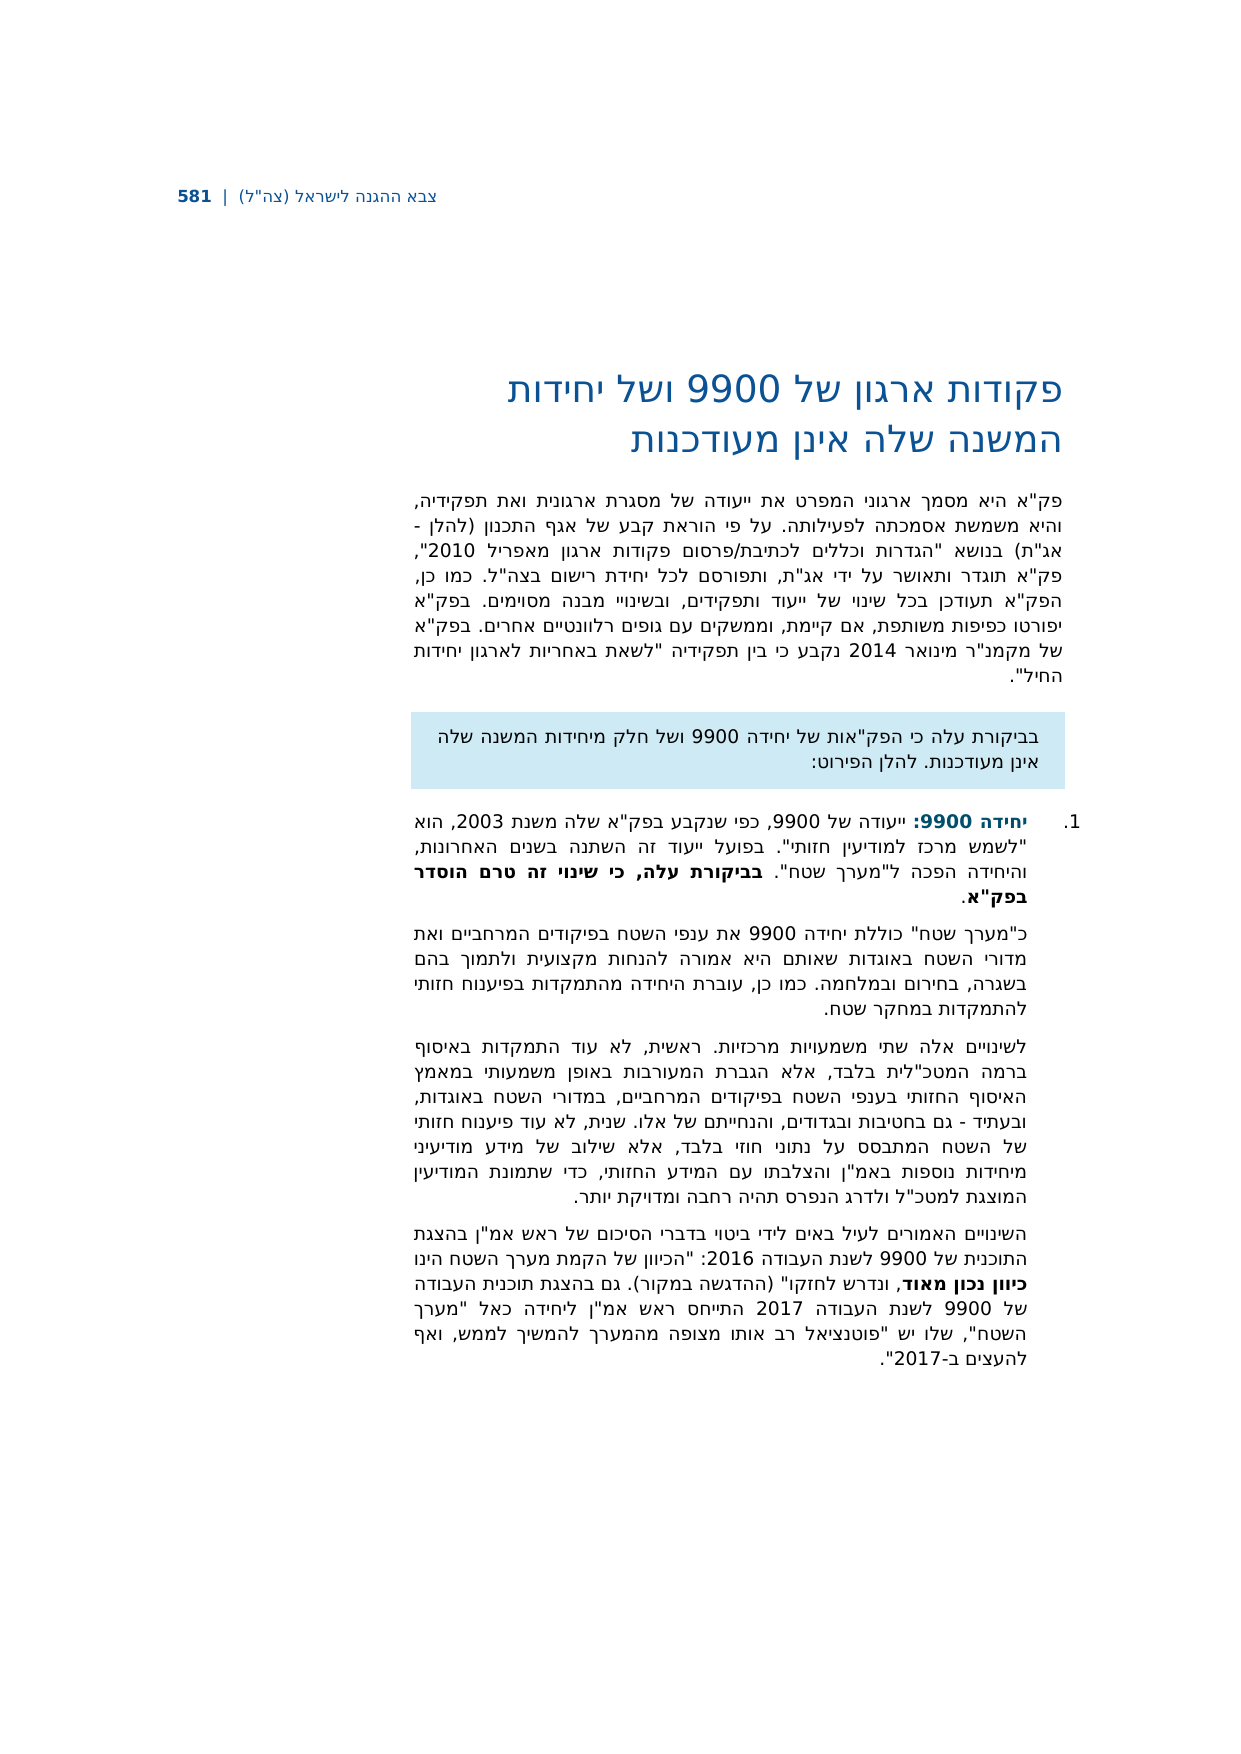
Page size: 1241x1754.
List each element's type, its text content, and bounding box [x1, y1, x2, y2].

text בביקורת עלה כי הפק"אות של יחידה 9900 ושל חלק מיחידות המשנה שלה אינן מעודכנות. להלן הפירוט: [414, 716, 1062, 786]
text פק"א היא מסמך ארגוני המפרט את ייעודה של מסגרת ארגונית ואת תפקידיה, והיא משמשת אסמכתה לפעילותה. על פי הוראת קבע של אגף התכנון (להלן - אג"ת) בנושא "הגדרות וכללים לכתיבת/פרסום פקודות ארגון מאפריל 2010", פק"א תוגדר ותאושר על ידי אג"ת, ותפורסם לכל יחידת רישום בצה"ל. כמו כן, הפק"א תעודכן בכל שינוי של ייעוד ותפקידים, ובשינויי מבנה מסוימים. בפק"א יפורטו כפיפות משותפת, אם קיימת, וממשקים עם גופים רלוונטיים אחרים. בפק"א של מקמנ"ר מינואר 2014 נקבע כי בין תפקידיה "לשאת באחריות לארגון יחידות החיל". [413, 487, 1063, 687]
list יחידה 9900: ייעודה של 9900, כפי שנקבע בפק"א שלה משנת 2003, הוא "לשמש מרכז למודיעין חזותי". בפועל ייעוד זה השתנה בשנים האחרונות, והיחידה הפכה ל"מערך שטח". בביקורת עלה, כי שינוי זה טרם הוסדר בפק"א. [413, 808, 1063, 908]
text פקודות ארגון של 9900 ושל יחידות המשנה שלה אינן מעודכנות [413, 362, 1063, 462]
text לשינויים אלה שתי משמעויות מרכזיות. ראשית, לא עוד התמקדות באיסוף ברמה המטכ"לית בלבד, אלא הגברת המעורבות באופן משמעותי במאמץ האיסוף החזותי בענפי השטח בפיקודים המרחביים, במדורי השטח באוגדות, ובעתיד - גם בחטיבות ובגדודים, והנחייתם של אלו. שנית, לא עוד פיענוח חזותי של השטח המתבסס על נתוני חוזי בלבד, אלא שילוב של מידע מודיעיני מיחידות נוספות באמ"ן והצלבתו עם המידע החזותי, כדי שתמונת המודיעין המוצגת למטכ"ל ולדרג הנפרס תהיה רחבה ומדויקת יותר. [413, 1033, 1028, 1208]
text השינויים האמורים לעיל באים לידי ביטוי בדברי הסיכום של ראש אמ"ן בהצגת התוכנית של 9900 לשנת העבודה 2016: "הכיוון של הקמת מערך השטח הינו כיוון נכון מאוד, ונדרש לחזקו" (ההדגשה במקור). גם בהצגת תוכנית העבודה של 9900 לשנת העבודה 2017 התייחס ראש אמ"ן ליחידה כאל "מערך השטח", שלו יש "פוטנציאל רב אותו מצופה מהמערך להמשיך לממש, ואף להעצים ב-2017". [413, 1221, 1028, 1371]
text כ"מערך שטח" כוללת יחידה 9900 את ענפי השטח בפיקודים המרחביים ואת מדורי השטח באוגדות שאותם היא אמורה להנחות מקצועית ולתמוך בהם בשגרה, בחירום ובמלחמה. כמו כן, עוברת היחידה מהתמקדות בפיענוח חזותי להתמקדות במחקר שטח. [413, 921, 1028, 1021]
